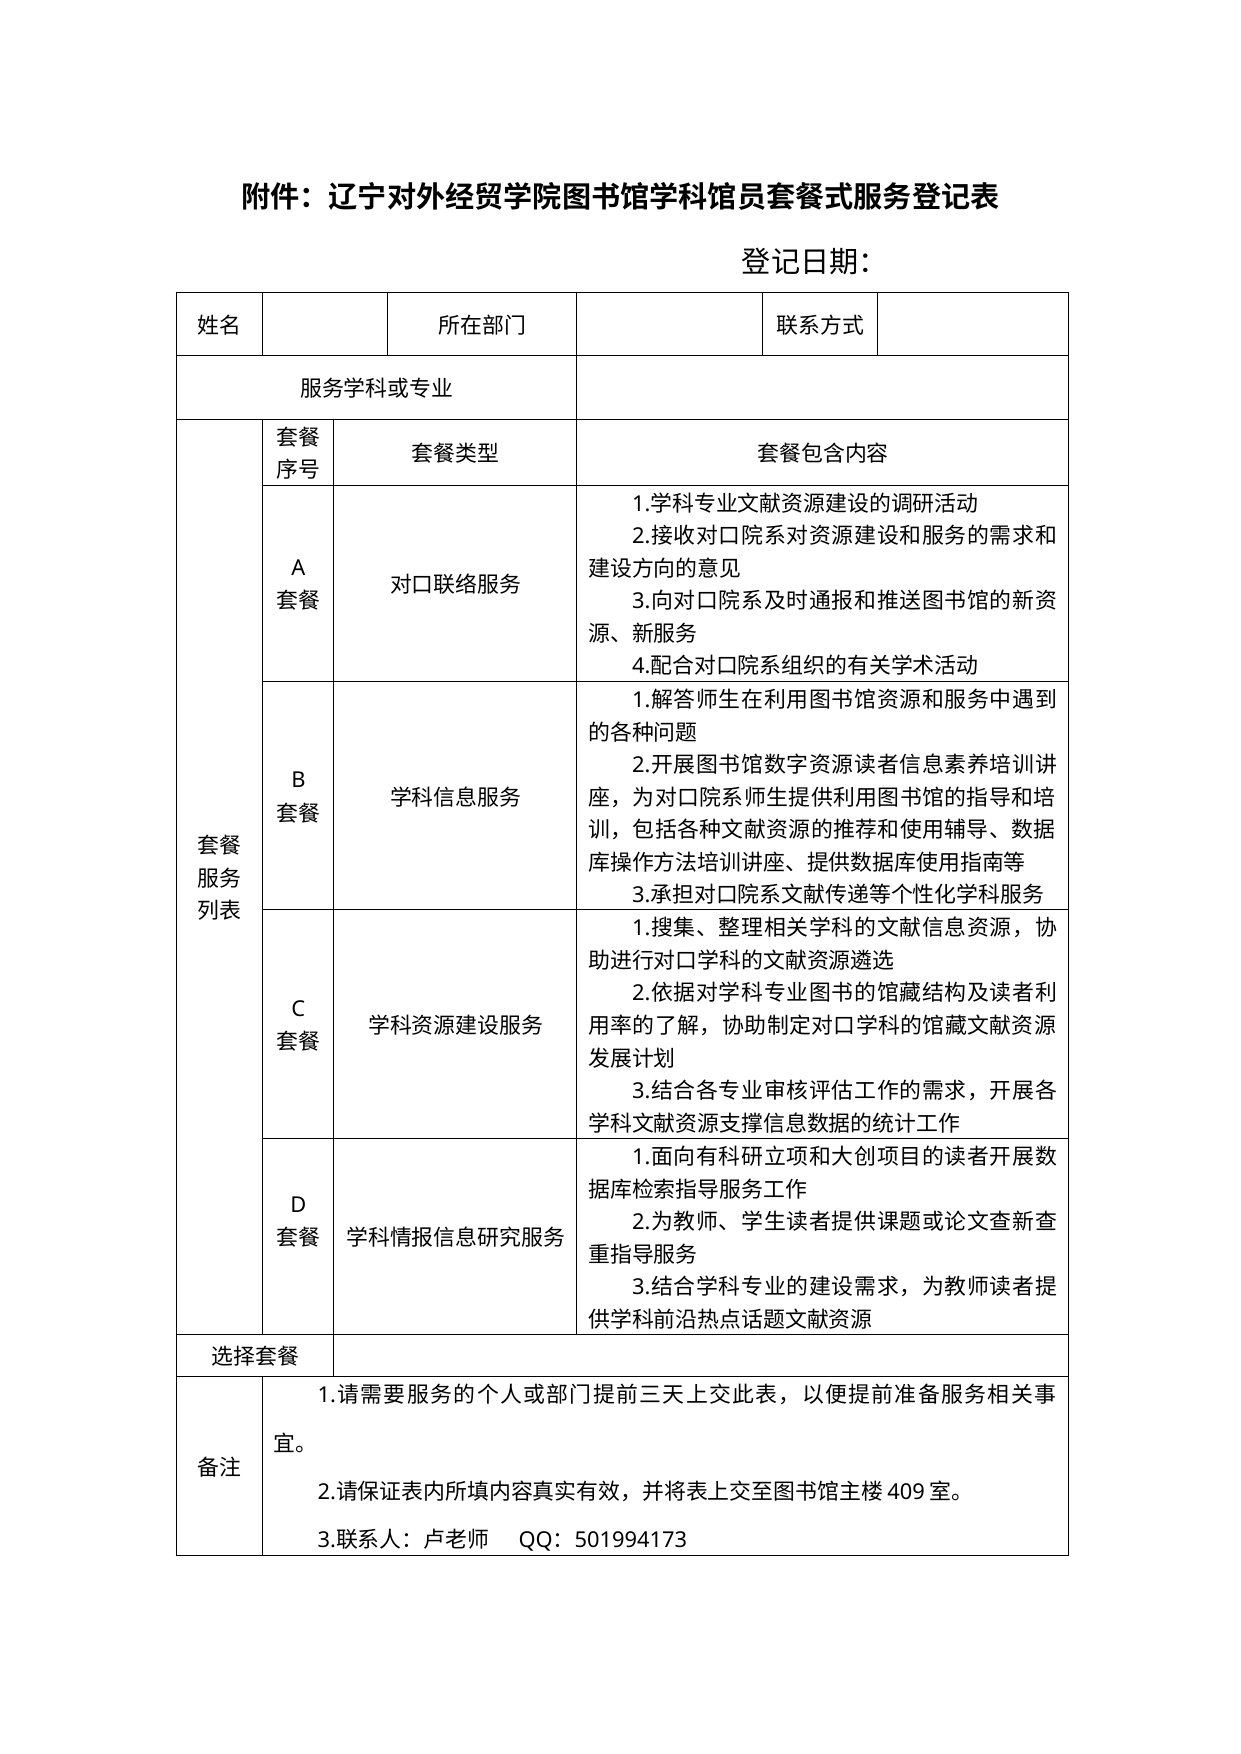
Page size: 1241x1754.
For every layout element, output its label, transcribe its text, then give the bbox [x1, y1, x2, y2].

table_cell 套餐服务列表 [177, 420, 262, 1334]
table_header [878, 293, 1068, 355]
table_cell A 套餐 [263, 486, 333, 681]
table_cell 学科情报信息研究服务 [334, 1139, 576, 1334]
table_cell 学科资源建设服务 [334, 910, 576, 1138]
table_cell 1.解答师生在利用图书馆资源和服务中遇到的各种问题 2.开展图书馆数字资源读者信息素养培训讲座，为对口院系师生提供利用图书馆的指导和培训，包括各种文献资源的推荐和使用辅导、数据库操作方法培训讲座、提供数据库使用指南等 3.承担对口院系文献传递等个性化学科服务 [577, 682, 1068, 909]
table_cell 套餐序号 [263, 420, 333, 484]
table_cell 套餐类型 [334, 420, 576, 484]
table_cell 选择套餐 [177, 1335, 333, 1376]
table_cell 1.请需要服务的个人或部门提前三天上交此表，以便提前准备服务相关事宜。 2.请保证表内所填内容真实有效，并将表上交至图书馆主楼409室。 3.联系人：卢老师 QQ：501994173 [263, 1377, 1068, 1554]
table_cell [334, 1335, 1068, 1376]
table_cell B 套餐 [263, 682, 333, 909]
table_header 姓名 [177, 293, 262, 355]
table_cell 1.学科专业文献资源建设的调研活动 2.接收对口院系对资源建设和服务的需求和建设方向的意见 3.向对口院系及时通报和推送图书馆的新资源、新服务 4.配合对口院系组织的有关学术活动 [577, 486, 1068, 681]
table_cell 备注 [177, 1377, 262, 1554]
table_header [263, 293, 387, 355]
text 登记日期： [187, 227, 1053, 292]
table_cell [577, 356, 1068, 418]
text 附件：辽宁对外经贸学院图书馆学科馆员套餐式服务登记表 [187, 162, 1053, 227]
table_header 所在部门 [388, 293, 576, 355]
table_cell 套餐包含内容 [577, 420, 1068, 484]
table_cell 1.面向有科研立项和大创项目的读者开展数据库检索指导服务工作 2.为教师、学生读者提供课题或论文查新查重指导服务 3.结合学科专业的建设需求，为教师读者提供学科前沿热点话题文献资源 [577, 1139, 1068, 1334]
table_header 联系方式 [763, 293, 877, 355]
table_cell 服务学科或专业 [177, 356, 576, 418]
table_cell C 套餐 [263, 910, 333, 1138]
table_cell 对口联络服务 [334, 486, 576, 681]
table_cell 1.搜集、整理相关学科的文献信息资源，协助进行对口学科的文献资源遴选 2.依据对学科专业图书的馆藏结构及读者利用率的了解，协助制定对口学科的馆藏文献资源发展计划 3.结合各专业审核评估工作的需求，开展各学科文献资源支撑信息数据的统计工作 [577, 910, 1068, 1138]
table_header [577, 293, 762, 355]
table_cell D 套餐 [263, 1139, 333, 1334]
table_cell 学科信息服务 [334, 682, 576, 909]
